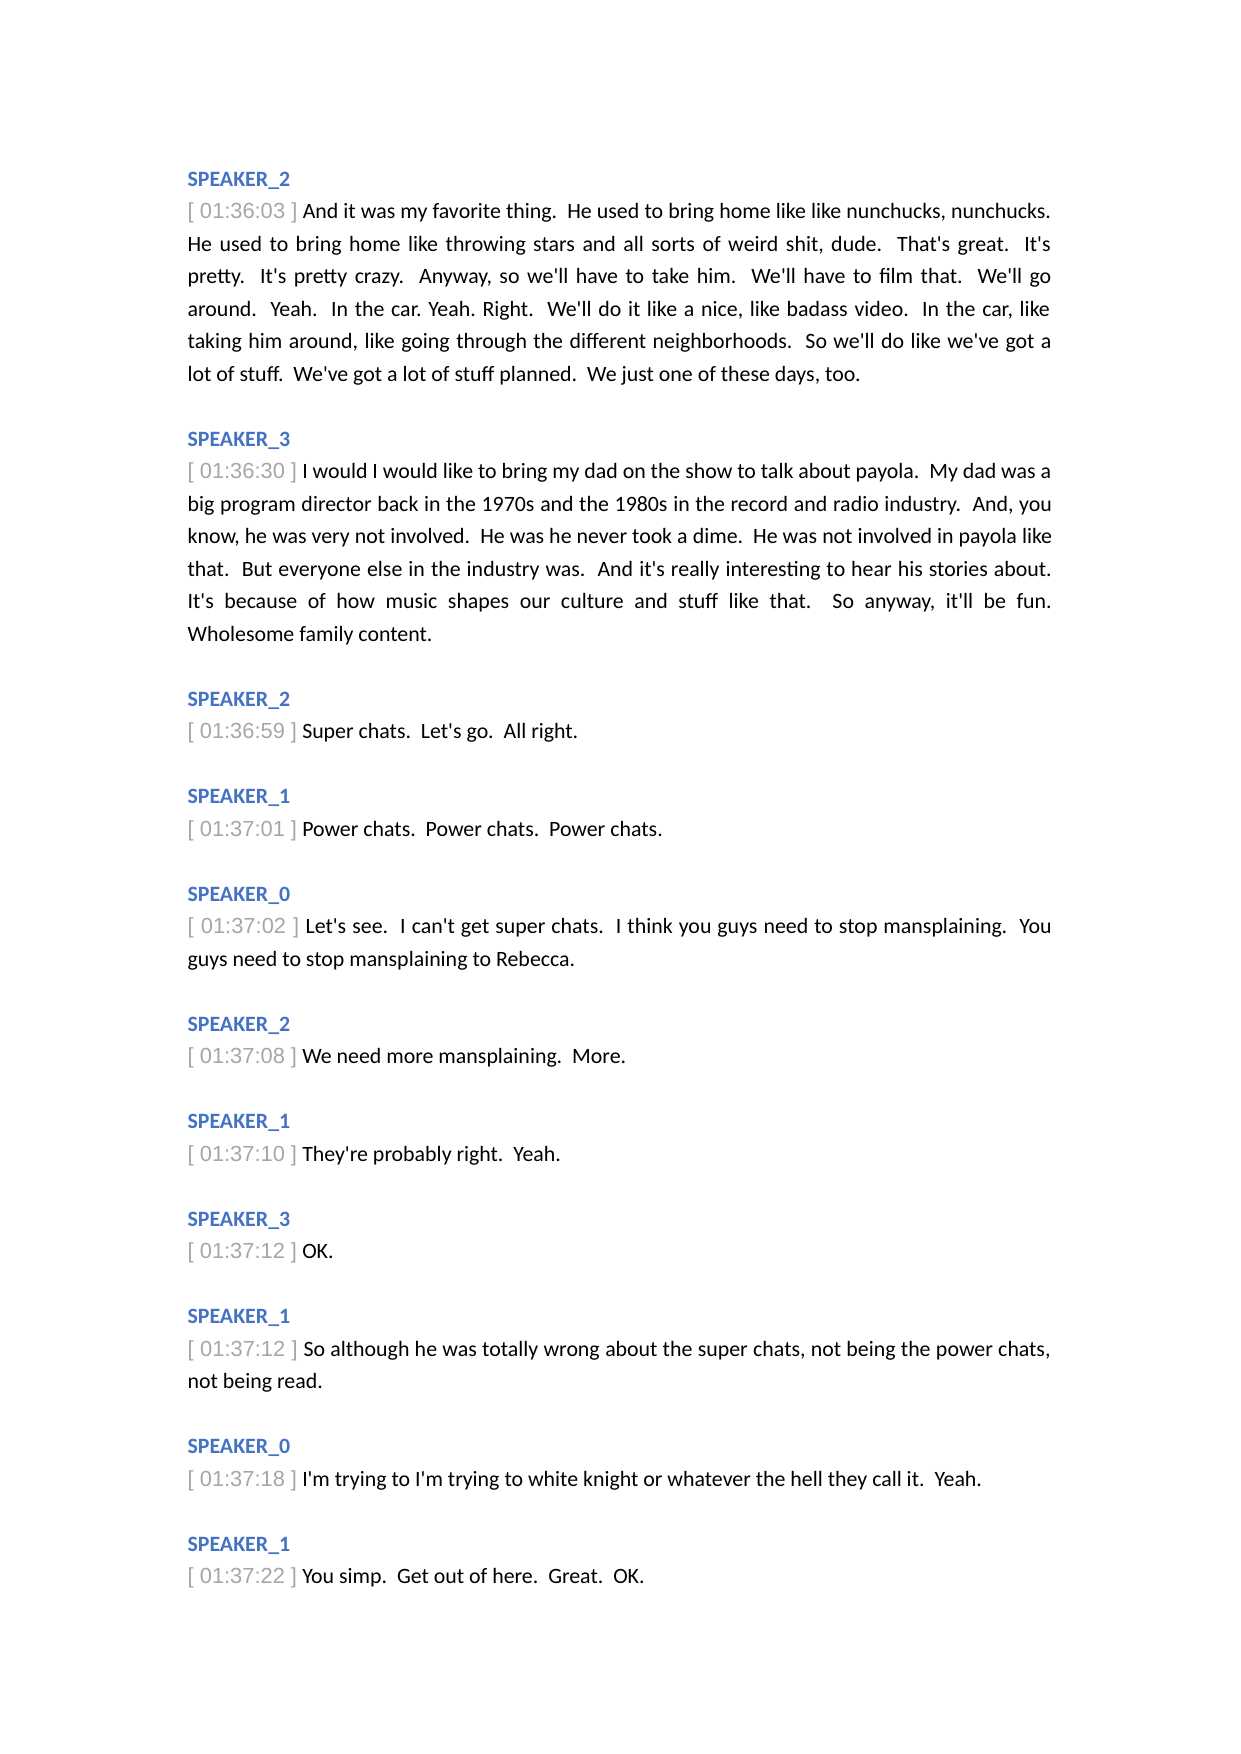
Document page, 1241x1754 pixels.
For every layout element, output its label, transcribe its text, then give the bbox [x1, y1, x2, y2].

text SPEAKER_0 [187, 1429, 1053, 1462]
text SPEAKER_1 [187, 1104, 1053, 1137]
text [ 01:37:01 ] Power chats. Power chats. Power chats. [187, 812, 1053, 844]
text SPEAKER_1 [187, 1299, 1053, 1332]
text [ 01:37:18 ] I'm trying to I'm trying to white knight or whatever the hell they call it. Yeah. [187, 1462, 1053, 1494]
text [ 01:36:59 ] Super chats. Let's go. All right. [187, 714, 1053, 747]
text [ 01:37:10 ] They're probably right. Yeah. [187, 1137, 1053, 1169]
text [ 01:36:30 ] I would I would like to bring my dad on the show to talk about payola. My dad was a big program director back in the 1970s and the 1980s in the record and radio industry. And, you know, he was very not involved. He was he never took a dime. He was not involved in payola like that. But everyone else in the industry was. And it's really interesting to hear his stories about. It's because of how music shapes our culture and stuff like that. So anyway, it'll be fun. Wholesome family content. [187, 454, 1053, 649]
text SPEAKER_3 [187, 1202, 1053, 1234]
text [ 01:36:03 ] And it was my favorite thing. He used to bring home like like nunchucks, nunchucks. He used to bring home like throwing stars and all sorts of weird shit, dude. That's great. It's pretty. It's pretty crazy. Anyway, so we'll have to take him. We'll have to film that. We'll go around. Yeah. In the car. Yeah. Right. We'll do it like a nice, like badass video. In the car, like taking him around, like going through the different neighborhoods. So we'll do like we've got a lot of stuff. We've got a lot of stuff planned. We just one of these days, too. [187, 194, 1053, 389]
text SPEAKER_0 [187, 877, 1053, 909]
text SPEAKER_2 [187, 162, 1053, 194]
text [ 01:37:12 ] So although he was totally wrong about the super chats, not being the power chats, not being read. [187, 1332, 1053, 1397]
text SPEAKER_1 [187, 779, 1053, 812]
text [ 01:37:12 ] OK. [187, 1234, 1053, 1267]
text [ 01:37:22 ] You simp. Get out of here. Great. OK. [187, 1559, 1053, 1592]
text SPEAKER_3 [187, 422, 1053, 454]
text SPEAKER_1 [187, 1527, 1053, 1559]
text [ 01:37:02 ] Let's see. I can't get super chats. I think you guys need to stop mansplaining. You guys need to stop mansplaining to Rebecca. [187, 909, 1053, 974]
text SPEAKER_2 [187, 682, 1053, 714]
text [ 01:37:08 ] We need more mansplaining. More. [187, 1039, 1053, 1072]
text SPEAKER_2 [187, 1007, 1053, 1039]
